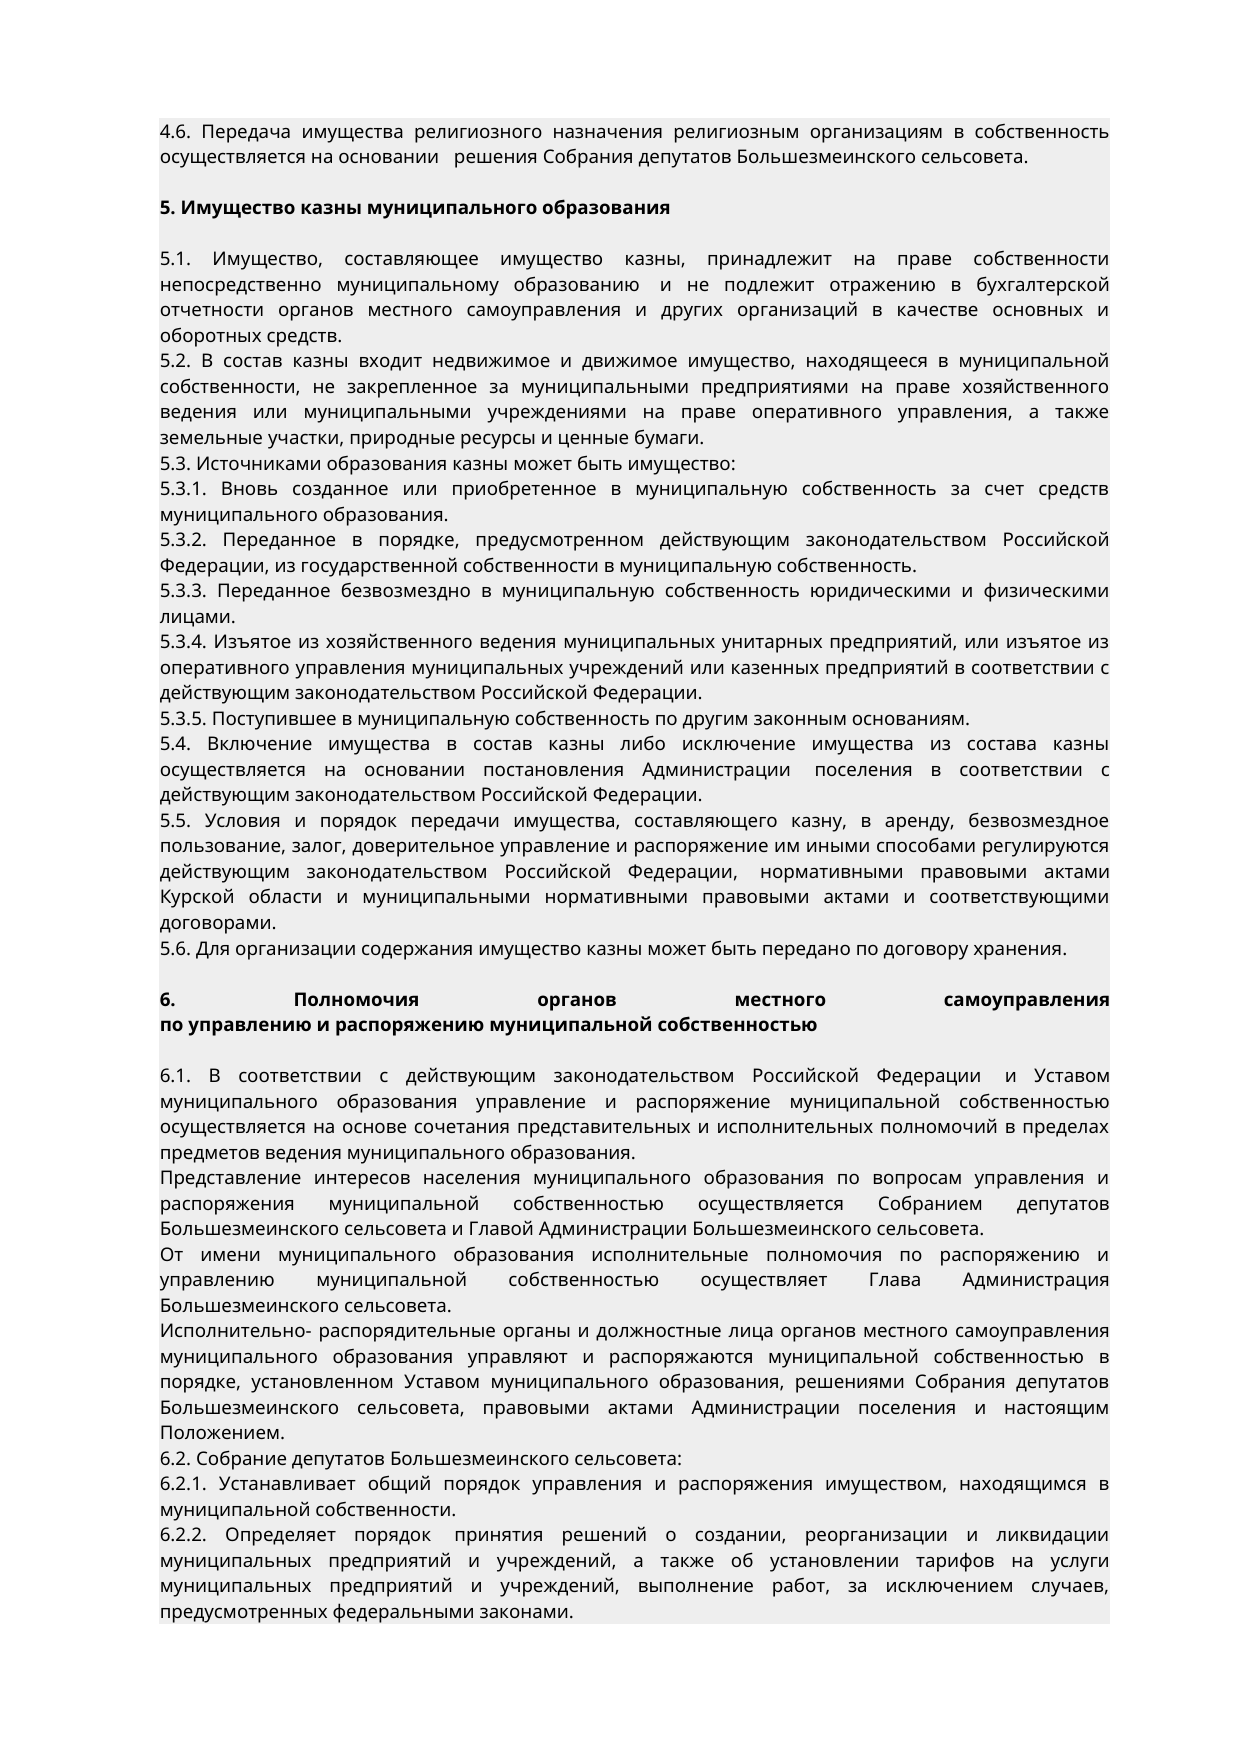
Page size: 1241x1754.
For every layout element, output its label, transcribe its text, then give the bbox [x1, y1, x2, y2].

text 5.5. Условия и порядок передачи имущества, составляющего казну, в аренду, безвозмездное пользование, залог, доверительное управление и распоряжение им иными способами регулируются действующим законодательством Российской Федерации, нормативными правовыми актами Курской области и муниципальными нормативными правовыми актами и соответствующими договорами. [159, 807, 1110, 935]
text От имени муниципального образования исполнительные полномочия по распоряжению и управлению муниципальной собственностью осуществляет Глава Администрация Большезмеинского сельсовета. [159, 1241, 1110, 1318]
text 5.6. Для организации содержания имущество казны может быть передано по договору хранения. [159, 935, 1110, 960]
text 6.2.2. Определяет порядок принятия решений о создании, реорганизации и ликвидации муниципальных предприятий и учреждений, а также об установлении тарифов на услуги муниципальных предприятий и учреждений, выполнение работ, за исключением случаев, предусмотренных федеральными законами. [159, 1522, 1110, 1624]
text 6.2.1. Устанавливает общий порядок управления и распоряжения имуществом, находящимся в муниципальной собственности. [159, 1471, 1110, 1522]
text Представление интересов населения муниципального образования по вопросам управления и распоряжения муниципальной собственностью осуществляется Собранием депутатов Большезмеинского сельсовета и Главой Администрации Большезмеинского сельсовета. [159, 1164, 1110, 1241]
text 5.3. Источниками образования казны может быть имущество: [159, 450, 1110, 475]
text 5.1. Имущество, составляющее имущество казны, принадлежит на праве собственности непосредственно муниципальному образованию и не подлежит отражению в бухгалтерской отчетности органов местного самоуправления и других организаций в качестве основных и оборотных средств. [159, 246, 1110, 348]
text Исполнительно- распорядительные органы и должностные лица органов местного самоуправления муниципального образования управляют и распоряжаются муниципальной собственностью в порядке, установленном Уставом муниципального образования, решениями Собрания депутатов Большезмеинского сельсовета, правовыми актами Администрации поселения и настоящим Положением. [159, 1318, 1110, 1445]
text 5.3.3. Переданное безвозмездно в муниципальную собственность юридическими и физическими лицами. [159, 577, 1110, 628]
text 5.4. Включение имущества в состав казны либо исключение имущества из состава казны осуществляется на основании постановления Администрации поселения в соответствии с действующим законодательством Российской Федерации. [159, 731, 1110, 807]
text 5.3.5. Поступившее в муниципальную собственность по другим законным основаниям. [159, 705, 1110, 731]
text 5.2. В состав казны входит недвижимое и движимое имущество, находящееся в муниципальной собственности, не закрепленное за муниципальными предприятиями на праве хозяйственного ведения или муниципальными учреждениями на праве оперативного управления, а также земельные участки, природные ресурсы и ценные бумаги. [159, 348, 1110, 450]
text 4.6. Передача имущества религиозного назначения религиозным организациям в собственность осуществляется на основании решения Собрания депутатов Большезмеинского сельсовета. [159, 118, 1110, 169]
text 6.1. В соответствии с действующим законодательством Российской Федерации и Уставом муниципального образования управление и распоряжение муниципальной собственностью осуществляется на основе сочетания представительных и исполнительных полномочий в пределах предметов ведения муниципального образования. [159, 1062, 1110, 1164]
text 6. Полномочия органов местного самоуправления по управлению и распоряжению муниципальной собственностью [159, 986, 1110, 1037]
text 5.3.4. Изъятое из хозяйственного ведения муниципальных унитарных предприятий, или изъятое из оперативного управления муниципальных учреждений или казенных предприятий в соответствии с действующим законодательством Российской Федерации. [159, 628, 1110, 705]
text 6.2. Собрание депутатов Большезмеинского сельсовета: [159, 1445, 1110, 1471]
text 5.3.2. Переданное в порядке, предусмотренном действующим законодательством Российской Федерации, из государственной собственности в муниципальную собственность. [159, 526, 1110, 577]
text 5. Имущество казны муниципального образования [159, 195, 1110, 220]
text 5.3.1. Вновь созданное или приобретенное в муниципальную собственность за счет средств муниципального образования. [159, 475, 1110, 526]
